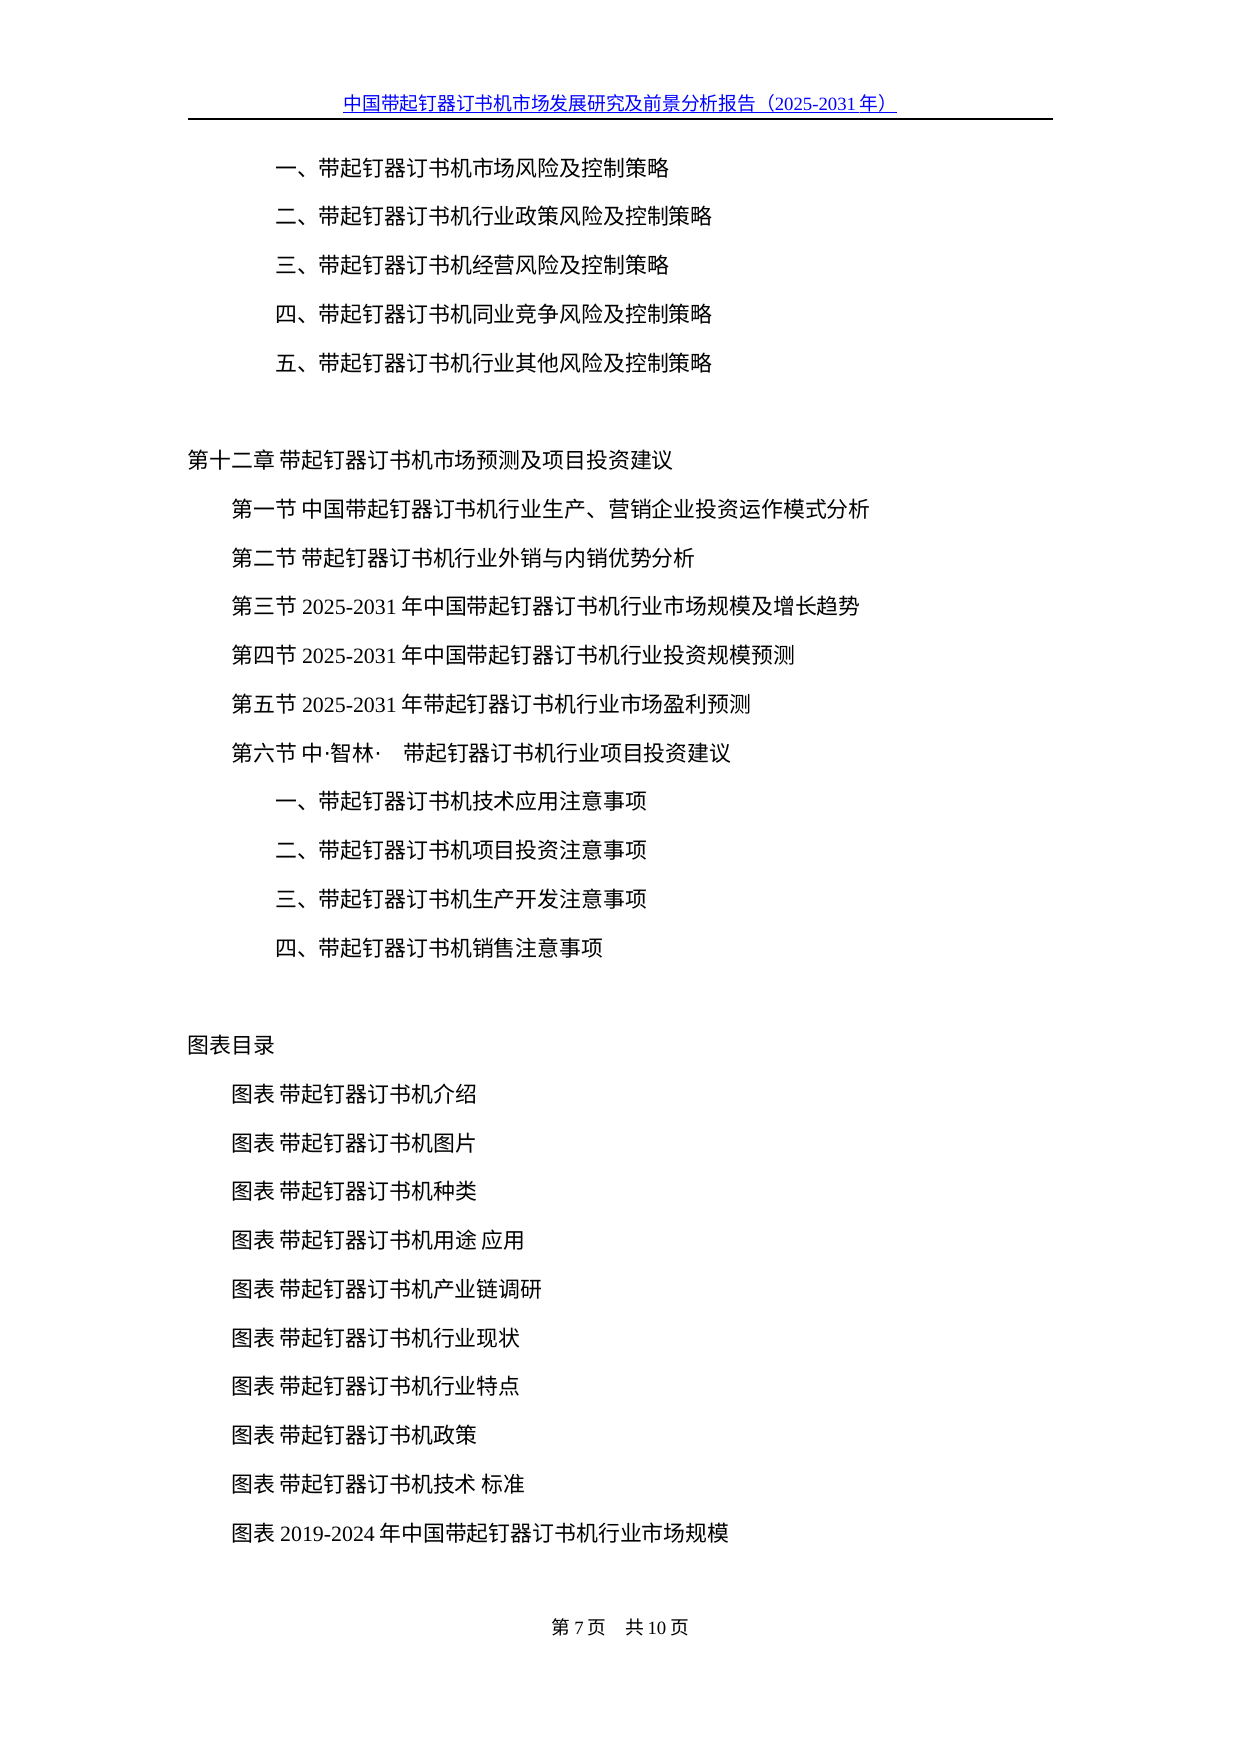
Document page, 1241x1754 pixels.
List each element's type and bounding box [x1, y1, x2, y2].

text [187, 150, 1053, 1548]
